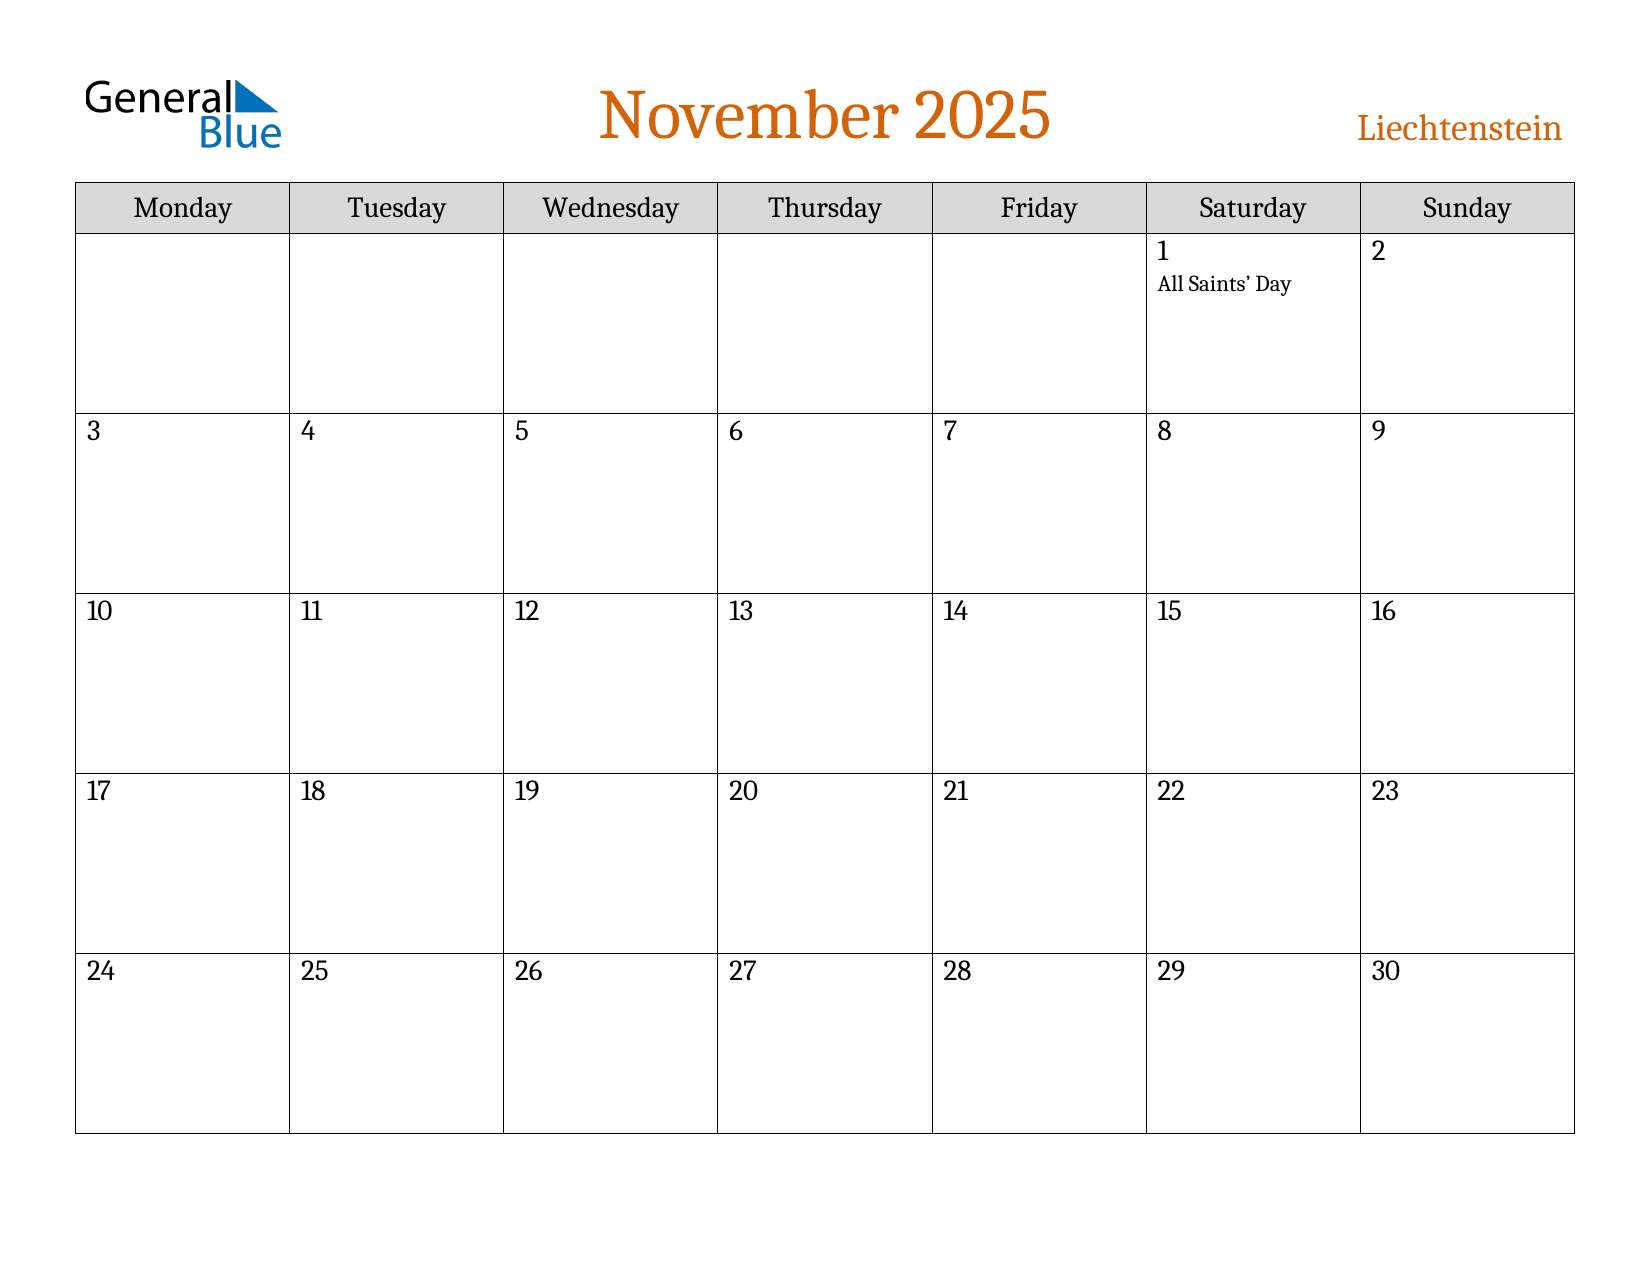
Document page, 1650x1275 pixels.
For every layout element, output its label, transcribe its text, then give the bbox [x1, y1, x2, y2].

table_cell 20 [718, 774, 932, 810]
table_cell [504, 810, 717, 953]
table_cell [76, 270, 289, 413]
table_cell [718, 810, 932, 953]
table_cell [290, 270, 503, 413]
table_cell [290, 810, 503, 953]
table_cell [718, 270, 932, 413]
table_cell 6 [718, 414, 932, 450]
table_cell [76, 990, 289, 1133]
table_cell [1361, 990, 1574, 1133]
table_cell 5 [504, 414, 717, 450]
table_cell 28 [933, 954, 1146, 990]
table_cell 16 [1361, 594, 1574, 630]
table_cell [290, 234, 503, 270]
table_cell 8 [1147, 414, 1360, 450]
table_cell [504, 630, 717, 773]
table_cell [933, 450, 1146, 593]
table_cell 3 [76, 414, 289, 450]
table_cell [933, 810, 1146, 953]
table_cell 23 [1361, 774, 1574, 810]
table_cell [718, 450, 932, 593]
table_cell Saturday [1147, 183, 1360, 233]
table_cell Tuesday [290, 183, 503, 233]
table_cell All Saints’ Day [1147, 270, 1360, 413]
table_cell [933, 270, 1146, 413]
picture [86, 80, 281, 148]
table_cell 18 [290, 774, 503, 810]
table_cell 7 [933, 414, 1146, 450]
table_cell 30 [1361, 954, 1574, 990]
table_cell 4 [290, 414, 503, 450]
table_cell [504, 234, 717, 270]
table_cell 21 [933, 774, 1146, 810]
table_cell [933, 630, 1146, 773]
table_header Liechtenstein [1146, 75, 1574, 182]
table_cell [76, 810, 289, 953]
table_cell [76, 450, 289, 593]
table_cell 22 [1147, 774, 1360, 810]
table_cell [76, 630, 289, 773]
table_cell 27 [718, 954, 932, 990]
table_cell [933, 990, 1146, 1133]
table_cell 25 [290, 954, 503, 990]
table_cell 1 [1147, 234, 1360, 270]
table_cell [1147, 630, 1360, 773]
table_cell 2 [1361, 234, 1574, 270]
table_cell 14 [933, 594, 1146, 630]
table_cell [504, 990, 717, 1133]
table_cell [1361, 270, 1574, 413]
table_cell [1361, 630, 1574, 773]
table_cell [290, 450, 503, 593]
table_cell 9 [1361, 414, 1574, 450]
table_cell 26 [504, 954, 717, 990]
table_cell [718, 630, 932, 773]
table_cell Thursday [718, 183, 932, 233]
table_cell [504, 270, 717, 413]
table_cell [1361, 810, 1574, 953]
table_cell 11 [290, 594, 503, 630]
table_cell [290, 990, 503, 1133]
table_cell 29 [1147, 954, 1360, 990]
table_cell Friday [933, 183, 1146, 233]
table_cell 15 [1147, 594, 1360, 630]
table_cell [718, 990, 932, 1133]
table_header November 2025 [504, 75, 1146, 182]
table_cell [1147, 810, 1360, 953]
table_cell [504, 450, 717, 593]
table_header [76, 75, 503, 182]
table_cell 13 [718, 594, 932, 630]
table_cell Monday [76, 183, 289, 233]
table_cell 17 [76, 774, 289, 810]
table_cell 10 [76, 594, 289, 630]
table_cell 24 [76, 954, 289, 990]
table_cell 12 [504, 594, 717, 630]
table_cell [933, 234, 1146, 270]
table_cell 19 [504, 774, 717, 810]
table_cell [1147, 990, 1360, 1133]
table_cell [1147, 450, 1360, 593]
table_cell [718, 234, 932, 270]
table_cell [1361, 450, 1574, 593]
table_cell [76, 234, 289, 270]
table_cell Wednesday [504, 183, 717, 233]
table_cell Sunday [1361, 183, 1574, 233]
table_cell [290, 630, 503, 773]
